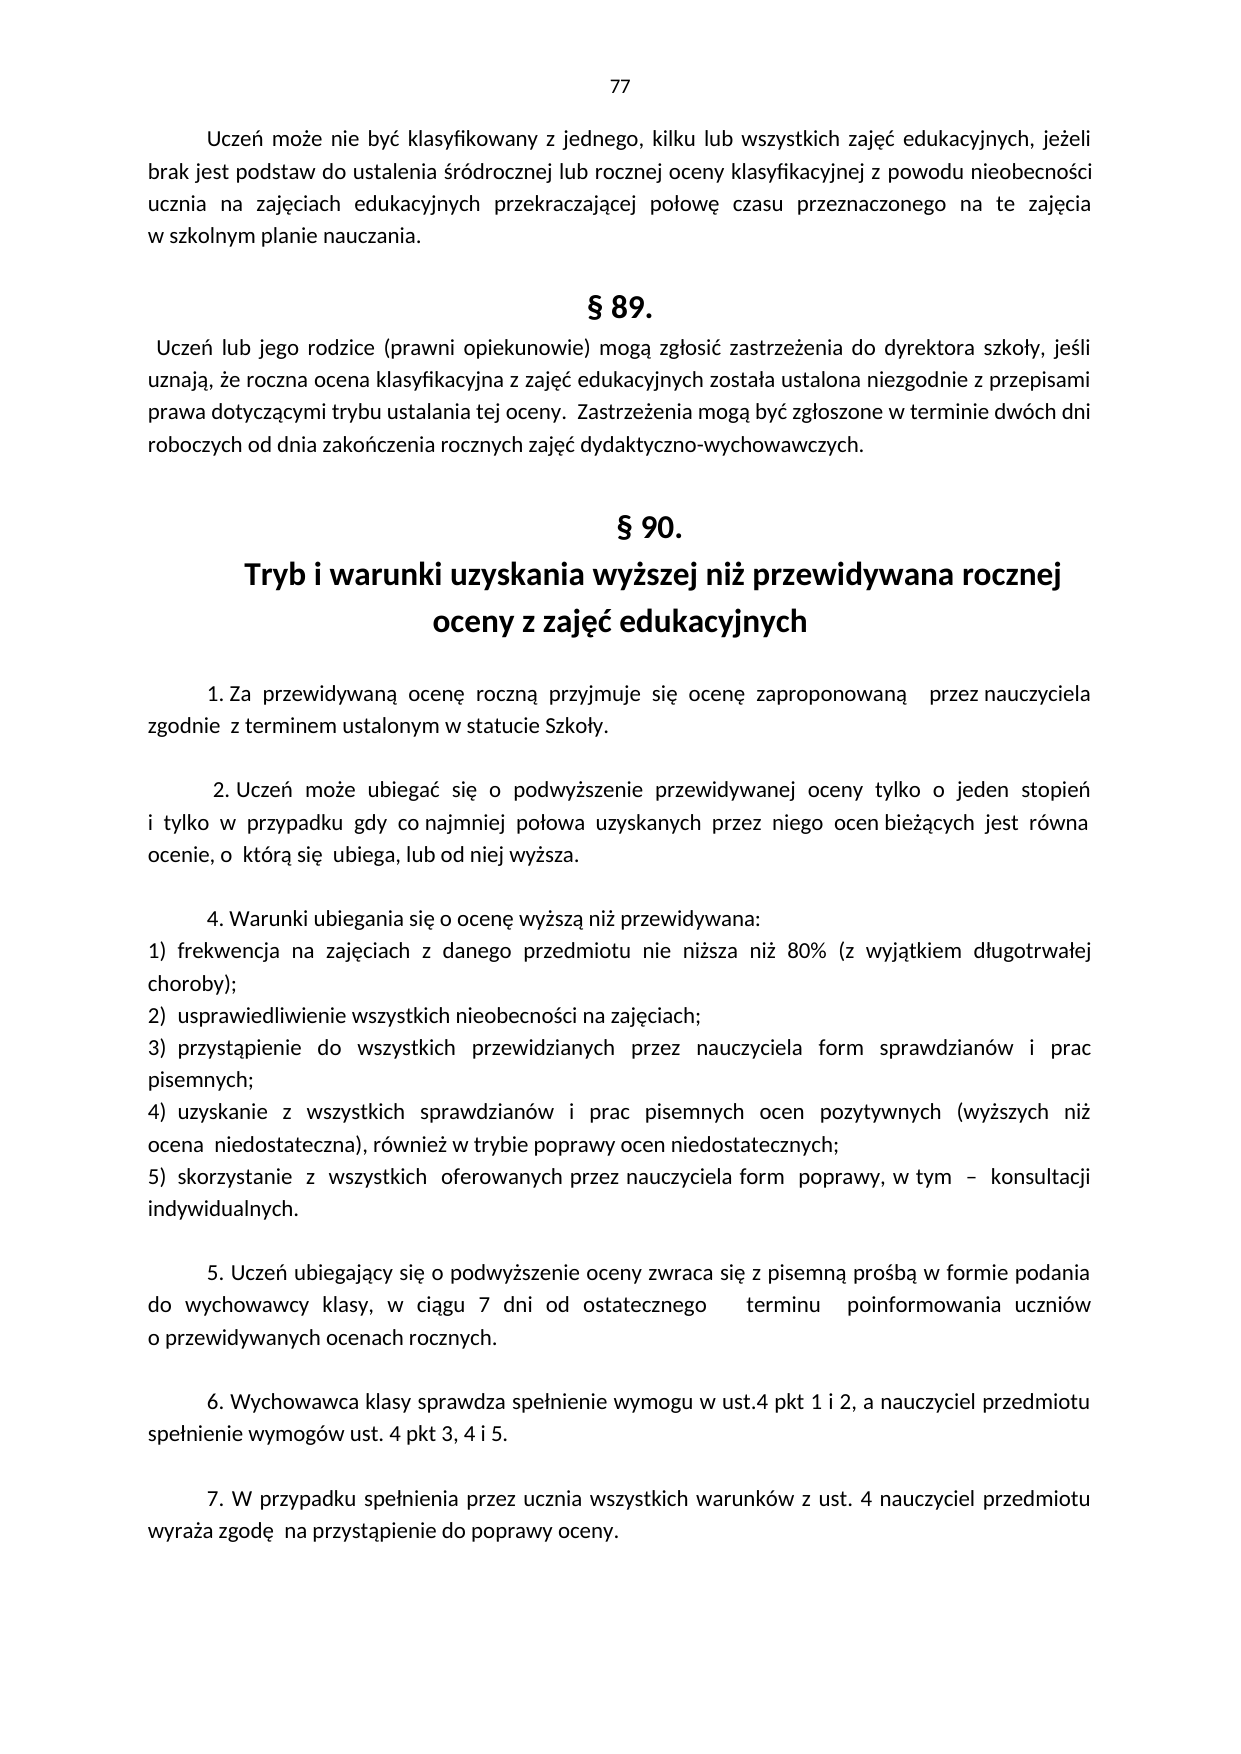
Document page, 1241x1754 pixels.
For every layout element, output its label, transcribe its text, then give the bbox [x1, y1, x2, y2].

text § 89. [148, 286, 1093, 327]
text 5. Uczeń ubiegający się o podwyższenie oceny zwraca się z pisemną prośbą w formie podania do wychowawcy klasy, w ciągu 7 dni od ostatecznego terminu poinformowania uczniów o przewidywanych ocenach rocznych. [148, 1258, 1093, 1351]
text 7. W przypadku spełnienia przez ucznia wszystkich warunków z ust. 4 nauczyciel przedmiotu wyraża zgodę na przystąpienie do poprawy oceny. [148, 1484, 1093, 1544]
text 1. Za przewidywaną ocenę roczną przyjmuje się ocenę zaproponowaną przez nauczyciela zgodnie z terminem ustalonym w statucie Szkoły. [148, 679, 1093, 739]
text 2. Uczeń może ubiegać się o podwyższenie przewidywanej oceny tylko o jeden stopień i tylko w przypadku gdy co najmniej połowa uzyskanych przez niego ocen bieżących jest równa ocenie, o którą się ubiega, lub od niej wyższa. [148, 776, 1093, 868]
text Tryb i warunki uzyskania wyższej niż przewidywana rocznej oceny z zajęć edukacyjnych [148, 553, 1093, 641]
text Uczeń lub jego rodzice (prawni opiekunowie) mogą zgłosić zastrzeżenia do dyrektora szkoły, jeśli uznają, że roczna ocena klasyfikacyjna z zajęć edukacyjnych została ustalona niezgodnie z przepisami prawa dotyczącymi trybu ustalania tej oceny. Zastrzeżenia mogą być zgłoszone w terminie dwóch dni roboczych od dnia zakończenia rocznych zajęć dydaktyczno-wychowawczych. [148, 333, 1093, 458]
text Uczeń może nie być klasyfikowany z jednego, kilku lub wszystkich zajęć edukacyjnych, jeżeli brak jest podstaw do ustalenia śródrocznej lub rocznej oceny klasyfikacyjnej z powodu nieobecności ucznia na zajęciach edukacyjnych przekraczającej połowę czasu przeznaczonego na te zajęcia w szkolnym planie nauczania. [148, 124, 1093, 249]
text § 90. [148, 507, 1093, 547]
list usprawiedliwienie wszystkich nieobecności na zajęciach; [148, 1001, 1093, 1029]
list przystąpienie do wszystkich przewidzianych przez nauczyciela form sprawdzianów i prac pisemnych; [148, 1033, 1093, 1093]
list skorzystanie z wszystkich oferowanych przez nauczyciela form poprawy, w tym – konsultacji indywidualnych. [148, 1162, 1093, 1222]
list uzyskanie z wszystkich sprawdzianów i prac pisemnych ocen pozytywnych (wyższych niż ocena niedostateczna), również w trybie poprawy ocen niedostatecznych; [148, 1097, 1093, 1158]
text 6. Wychowawca klasy sprawdza spełnienie wymogu w ust.4 pkt 1 i 2, a nauczyciel przedmiotu spełnienie wymogów ust. 4 pkt 3, 4 i 5. [148, 1387, 1093, 1447]
text 4. Warunki ubiegania się o ocenę wyższą niż przewidywana: [148, 904, 1093, 932]
list frekwencja na zajęciach z danego przedmiotu nie niższa niż 80% (z wyjątkiem długotrwałej choroby); [148, 937, 1093, 997]
